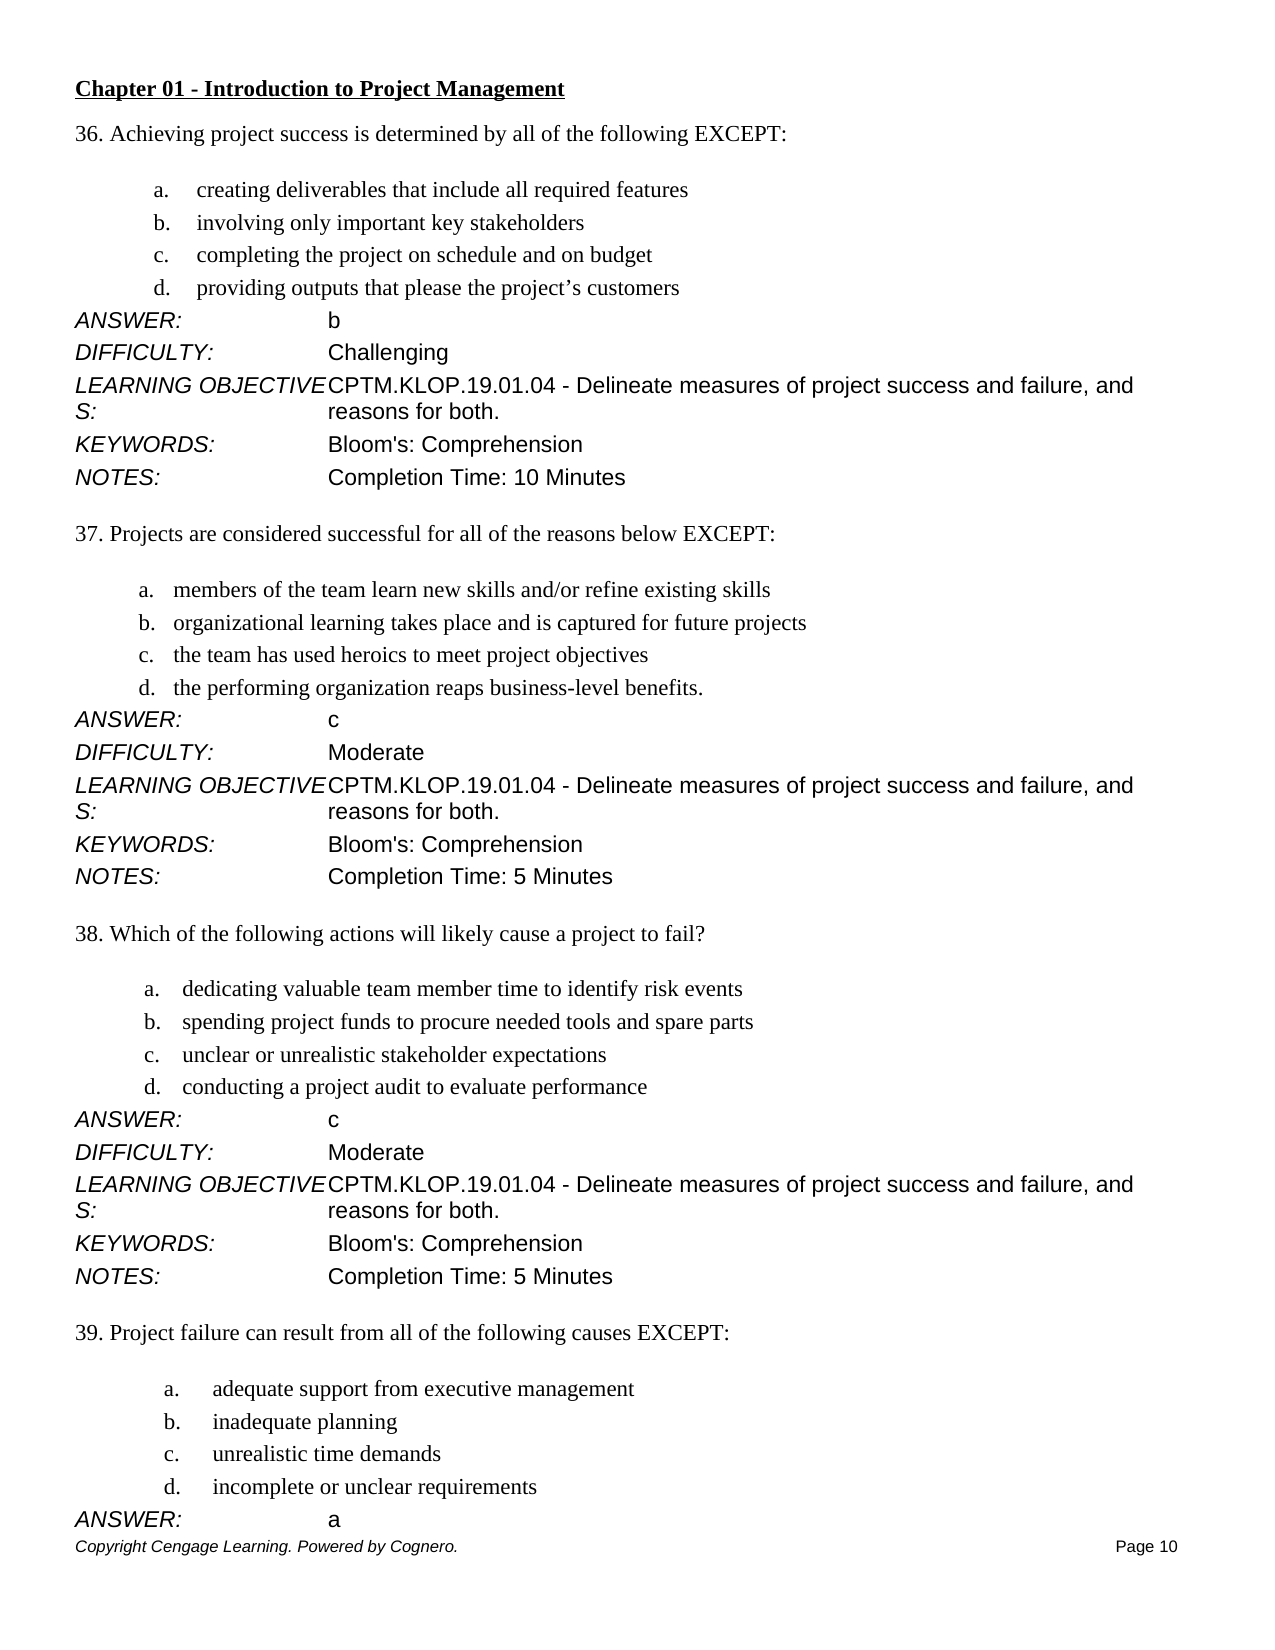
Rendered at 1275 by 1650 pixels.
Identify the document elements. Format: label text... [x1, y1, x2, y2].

table_header 37. Projects are considered successful for all of the reasons below EXCEPT: ​ [75, 520, 1200, 893]
table_header 38. Which of the following actions will likely cause a project to fail? ​ [75, 920, 1200, 1292]
table_header 36. Achieving project success is determined by all of the following EXCEPT: ​ [75, 121, 1200, 493]
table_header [75, 1319, 1200, 1535]
